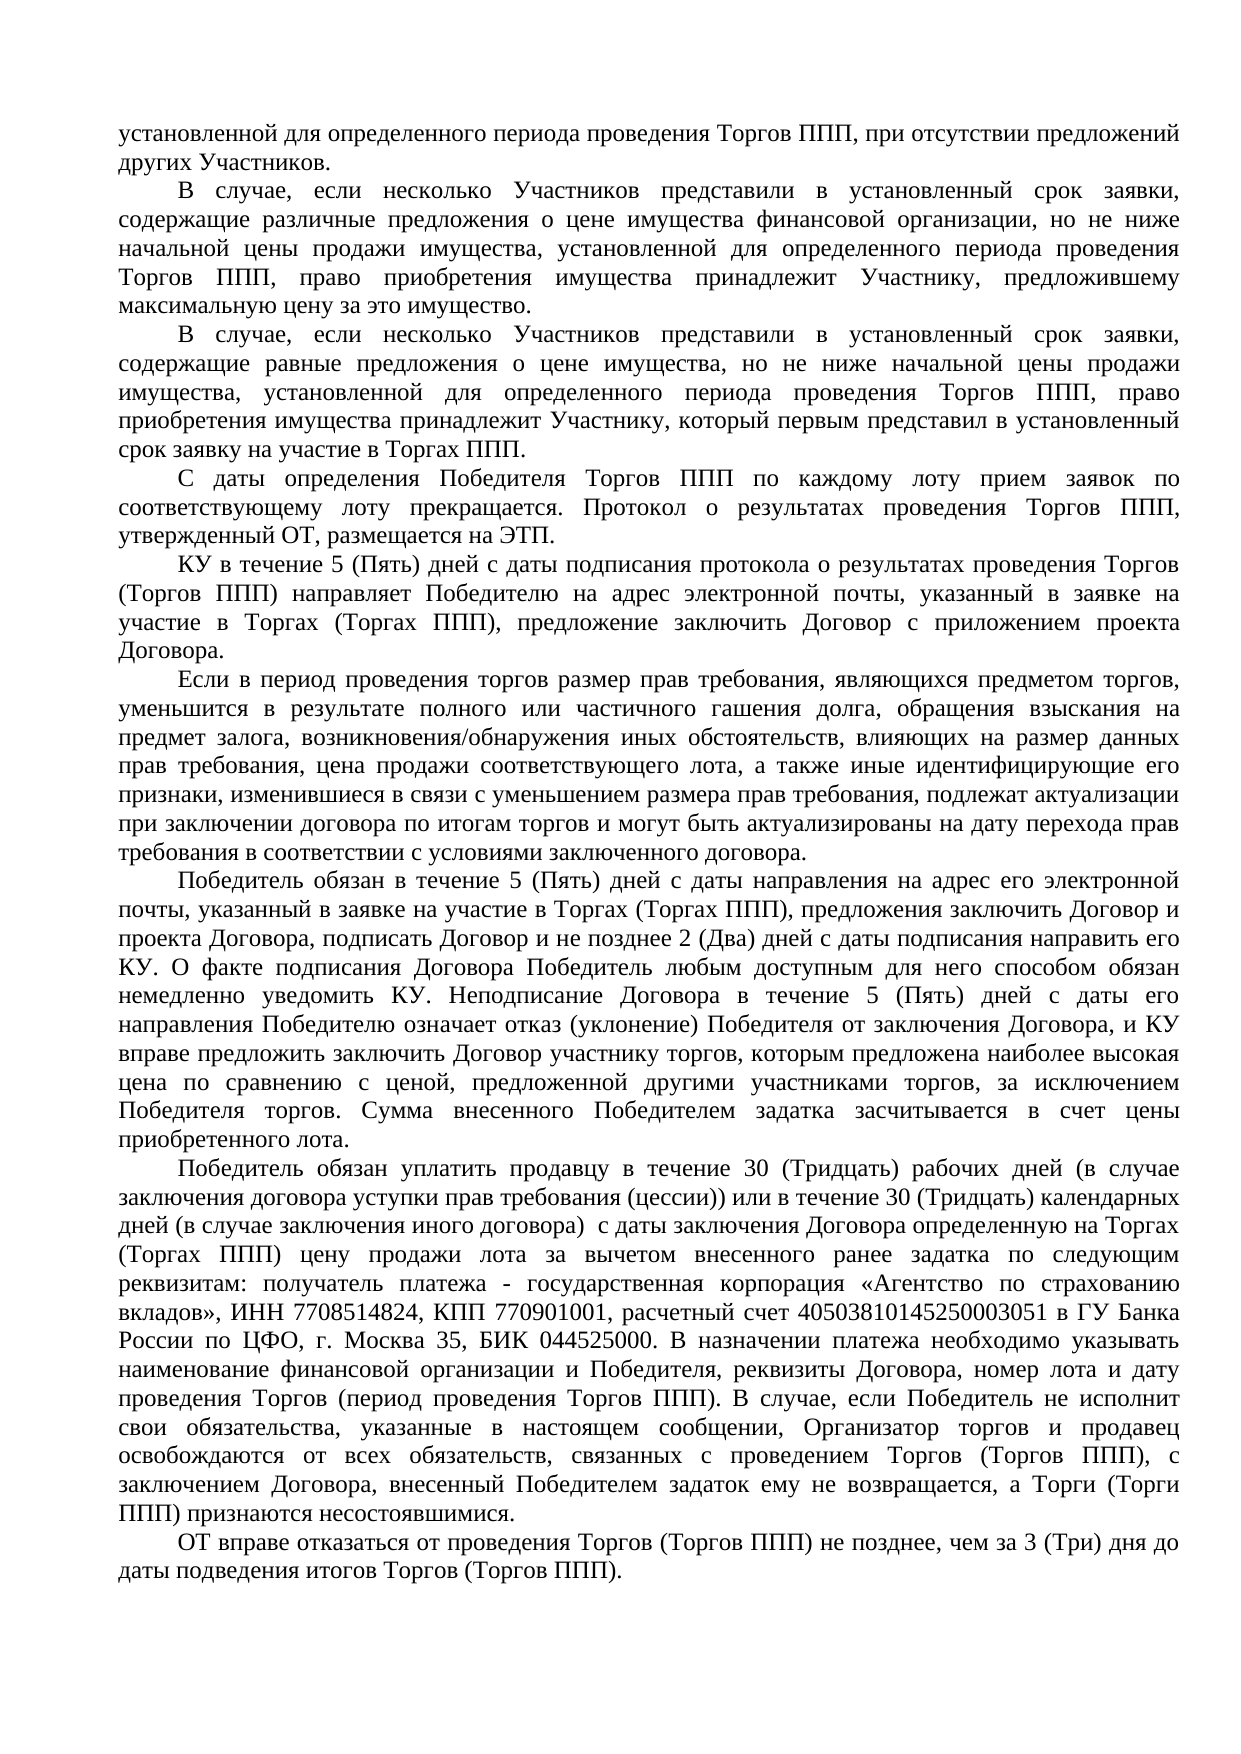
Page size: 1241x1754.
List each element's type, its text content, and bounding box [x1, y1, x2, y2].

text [118, 118, 1181, 176]
text В случае, если несколько Участников представили в установленный срок заявки, содержащие различные предложения о цене имущества финансовой организации, но не ниже начальной цены продажи имущества, установленной для определенного периода проведения Торгов ППП, право приобретения имущества принадлежит Участнику, предложившему максимальную цену за это имущество. [118, 176, 1181, 319]
text Победитель обязан в течение 5 (Пять) дней с даты направления на адрес его электронной почты, указанный в заявке на участие в Торгах (Торгах ППП), предложения заключить Договор и проекта Договора, подписать Договор и не позднее 2 (Два) дней с даты подписания направить его КУ. О факте подписания Договора Победитель любым доступным для него способом обязан немедленно уведомить КУ. Неподписание Договора в течение 5 (Пять) дней с даты его направления Победителю означает отказ (уклонение) Победителя от заключения Договора, и КУ вправе предложить заключить Договор участнику торгов, которым предложена наиболее высокая цена по сравнению с ценой, предложенной другими участниками торгов, за исключением Победителя торгов. Сумма внесенного Победителем задатка засчитывается в счет цены приобретенного лота. [118, 866, 1181, 1153]
text КУ в течение 5 (Пять) дней с даты подписания протокола о результатах проведения Торгов (Торгов ППП) направляет Победителю на адрес электронной почты, указанный в заявке на участие в Торгах (Торгах ППП), предложение заключить Договор с приложением проекта Договора. [118, 549, 1181, 664]
text Победитель обязан уплатить продавцу в течение 30 (Тридцать) рабочих дней (в случае заключения договора уступки прав требования (цессии)) или в течение 30 (Тридцать) календарных дней (в случае заключения иного договора) с даты заключения Договора определенную на Торгах (Торгах ППП) цену продажи лота за вычетом внесенного ранее задатка по следующим реквизитам: получатель платежа - государственная корпорация «Агентство по страхованию вкладов», ИНН 7708514824, КПП 770901001, расчетный счет 40503810145250003051 в ГУ Банка России по ЦФО, г. Москва 35, БИК 044525000. В назначении платежа необходимо указывать наименование финансовой организации и Победителя, реквизиты Договора, номер лота и дату проведения Торгов (период проведения Торгов ППП). В случае, если Победитель не исполнит свои обязательства, указанные в настоящем сообщении, Организатор торгов и продавец освобождаются от всех обязательств, связанных с проведением Торгов (Торгов ППП), с заключением Договора, внесенный Победителем задаток ему не возвращается, а Торги (Торги ППП) признаются несостоявшимися. [118, 1153, 1181, 1527]
text Если в период проведения торгов размер прав требования, являющихся предметом торгов, уменьшится в результате полного или частичного гашения долга, обращения взыскания на предмет залога, возникновения/обнаружения иных обстоятельств, влияющих на размер данных прав требования, цена продажи соответствующего лота, а также иные идентифицирующие его признаки, изменившиеся в связи с уменьшением размера прав требования, подлежат актуализации при заключении договора по итогам торгов и могут быть актуализированы на дату перехода прав требования в соответствии с условиями заключенного договора. [118, 664, 1181, 866]
text С даты определения Победителя Торгов ППП по каждому лоту прием заявок по соответствующему лоту прекращается. Протокол о результатах проведения Торгов ППП, утвержденный ОТ, размещается на ЭТП. [118, 463, 1181, 549]
text ОТ вправе отказаться от проведения Торгов (Торгов ППП) не позднее, чем за 3 (Три) дня до даты подведения итогов Торгов (Торгов ППП). [118, 1527, 1181, 1584]
text В случае, если несколько Участников представили в установленный срок заявки, содержащие равные предложения о цене имущества, но не ниже начальной цены продажи имущества, установленной для определенного периода проведения Торгов ППП, право приобретения имущества принадлежит Участнику, который первым представил в установленный срок заявку на участие в Торгах ППП. [118, 319, 1181, 463]
